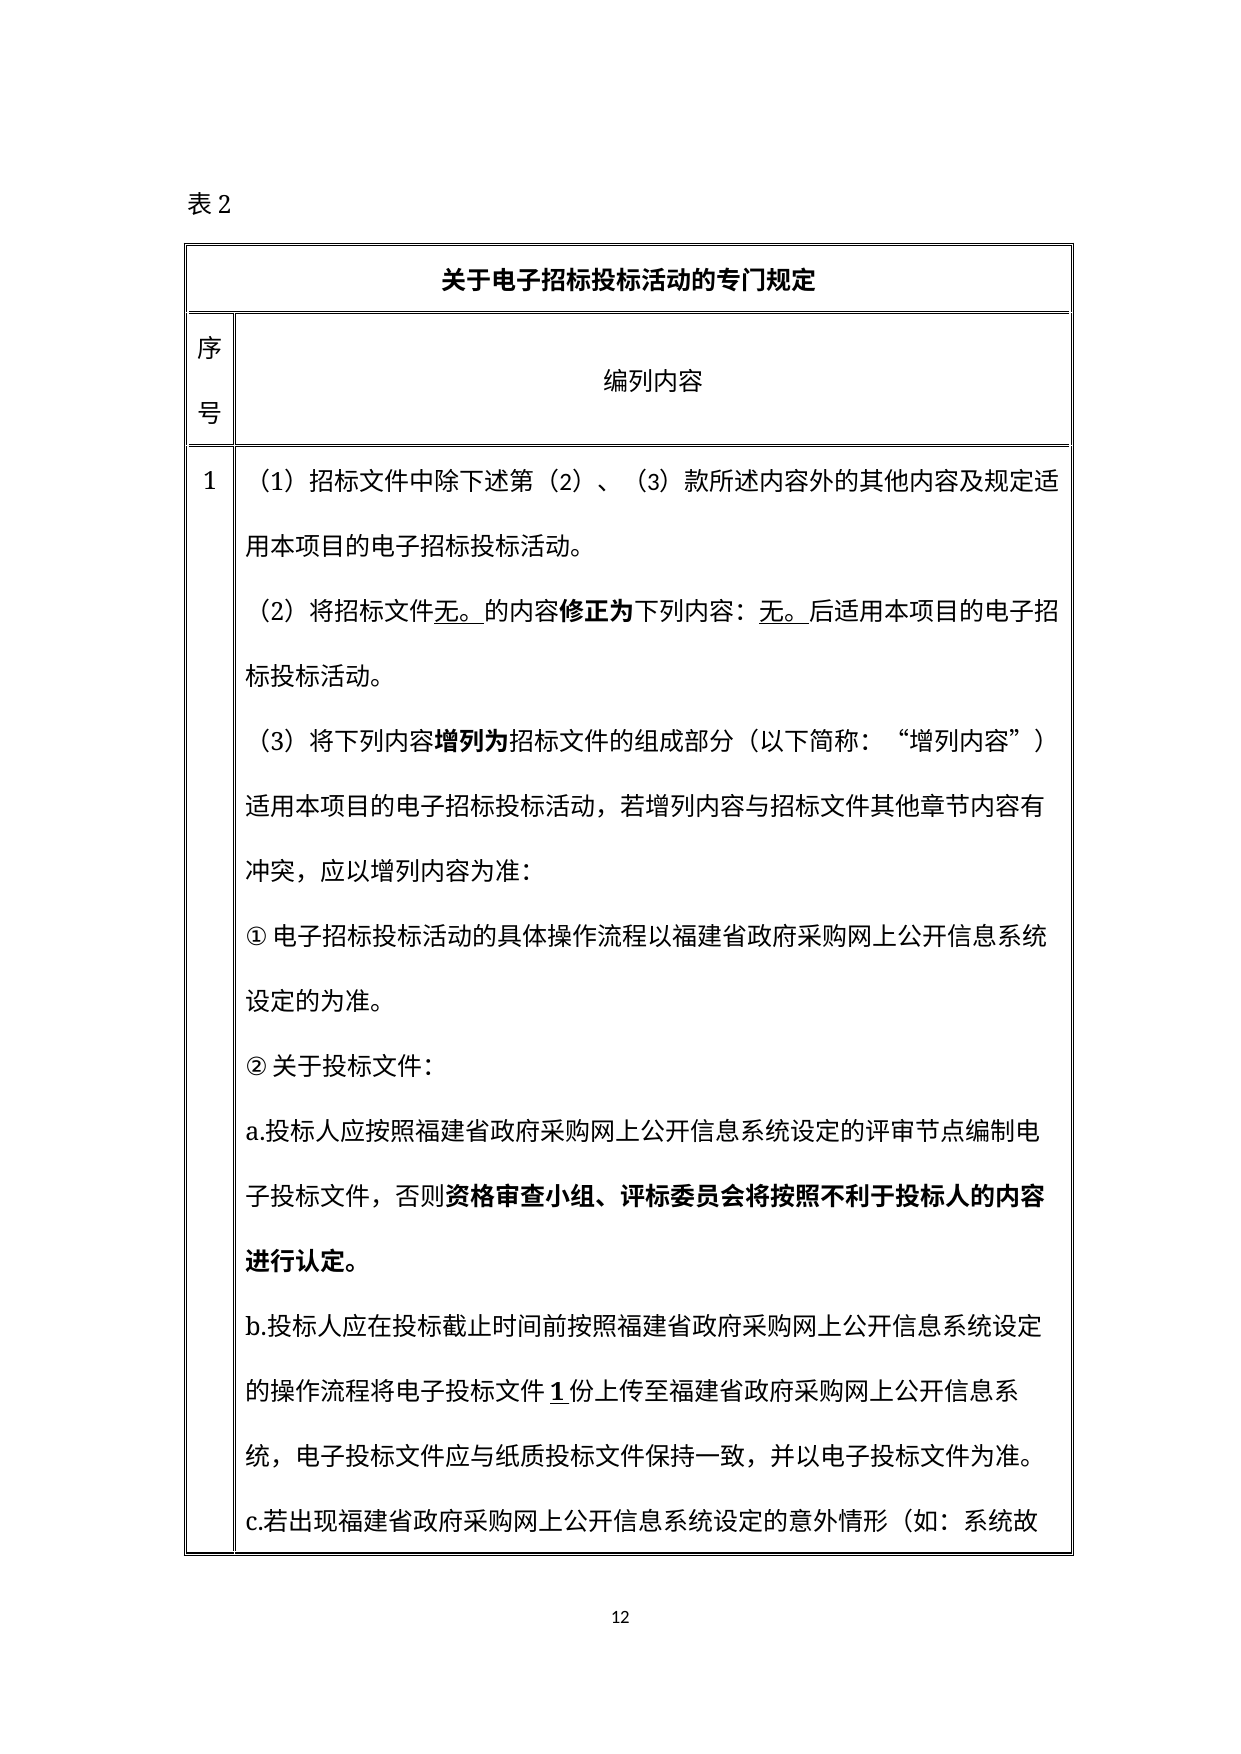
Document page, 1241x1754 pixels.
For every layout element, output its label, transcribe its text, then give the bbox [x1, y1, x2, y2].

table_cell 编列内容 [234, 311, 1072, 444]
table_cell 1 [187, 444, 234, 1552]
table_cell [234, 444, 1071, 1552]
table_cell 序号 [187, 311, 233, 444]
text 表2 [187, 170, 1053, 235]
table_header 关于电子招标投标活动的专门规定 [187, 246, 1071, 311]
